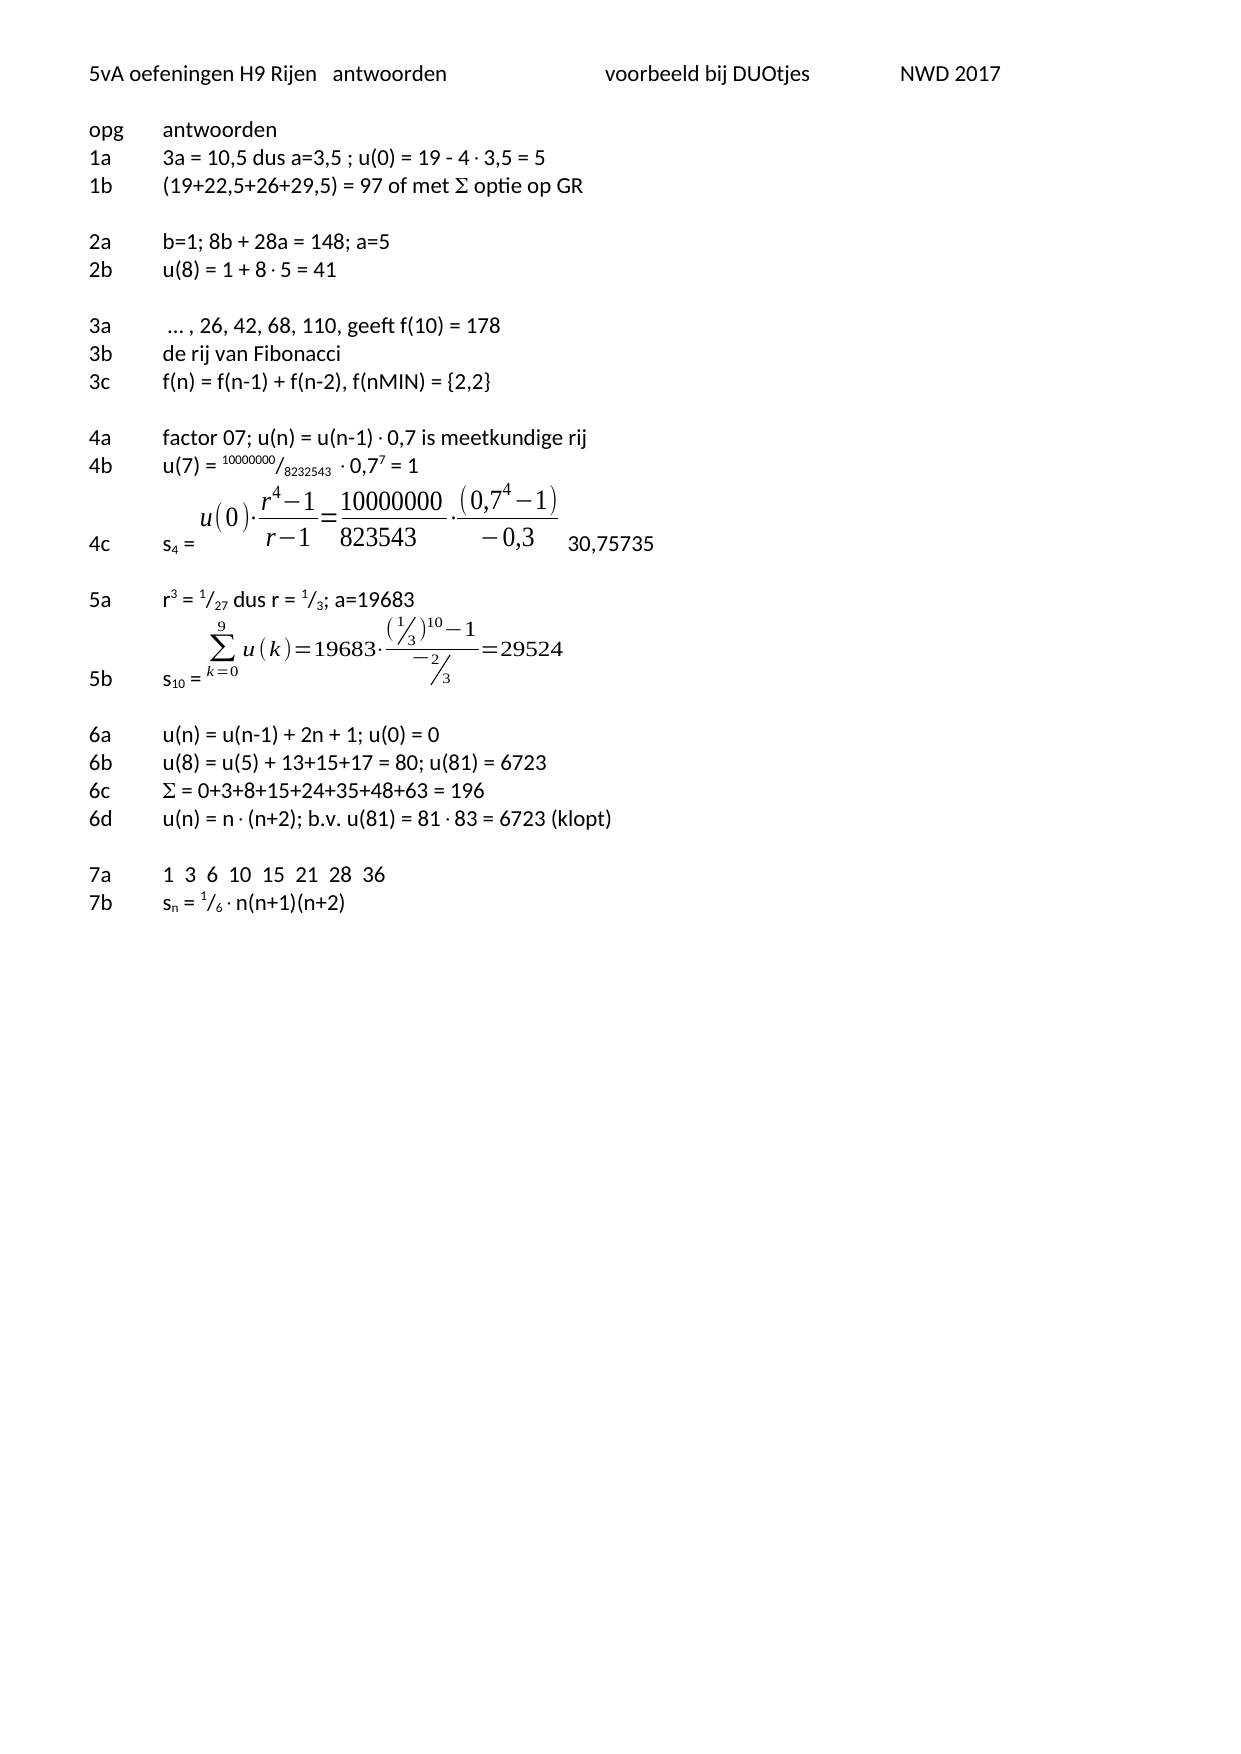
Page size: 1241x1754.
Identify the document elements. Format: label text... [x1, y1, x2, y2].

text 1b (19+22,5+26+29,5) = 97 of met optie op GR [89, 171, 1137, 199]
text 3b de rij van Fibonacci [89, 339, 1137, 367]
text 7b sn = 1/6n(n+1)(n+2) [89, 888, 1137, 916]
text 6d u(n) = n(n+2); b.v. u(81) = 8183 = 6723 (klopt) [89, 804, 1137, 832]
text 4b u(7) = 10000000/8232543 0,77 = 1 [89, 451, 1137, 479]
text 2a b=1; 8b + 28a = 148; a=5 [89, 227, 1137, 255]
text 1a 3a = 10,5 dus a=3,5 ; u(0) = 19 - 43,5 = 5 [89, 143, 1137, 171]
text 2b u(8) = 1 + 85 = 41 [89, 255, 1137, 283]
text 4a factor 07; u(n) = u(n-1)0,7 is meetkundige rij [89, 423, 1137, 451]
text 5a r3 = 1/27 dus r = 1/3; a=19683 [89, 586, 1137, 614]
text 5b s10 = [89, 614, 1137, 692]
text 6a u(n) = u(n-1) + 2n + 1; u(0) = 0 [89, 720, 1137, 748]
text 4c s4 = 30,75735 [89, 479, 1137, 558]
text 3c f(n) = f(n-1) + f(n-2), f(nMIN) = {2,2} [89, 367, 1137, 395]
text 7a 1 3 6 10 15 21 28 36 [89, 860, 1137, 888]
text opg antwoorden [89, 115, 1137, 143]
text 5vA oefeningen H9 Rijen antwoorden voorbeeld bij DUOtjes NWD 2017 [89, 59, 1137, 87]
text 6b u(8) = u(5) + 13+15+17 = 80; u(81) = 6723 [89, 748, 1137, 776]
text 3a … , 26, 42, 68, 110, geeft f(10) = 178 [89, 311, 1137, 339]
text 6c = 0+3+8+15+24+35+48+63 = 196 [89, 776, 1137, 804]
